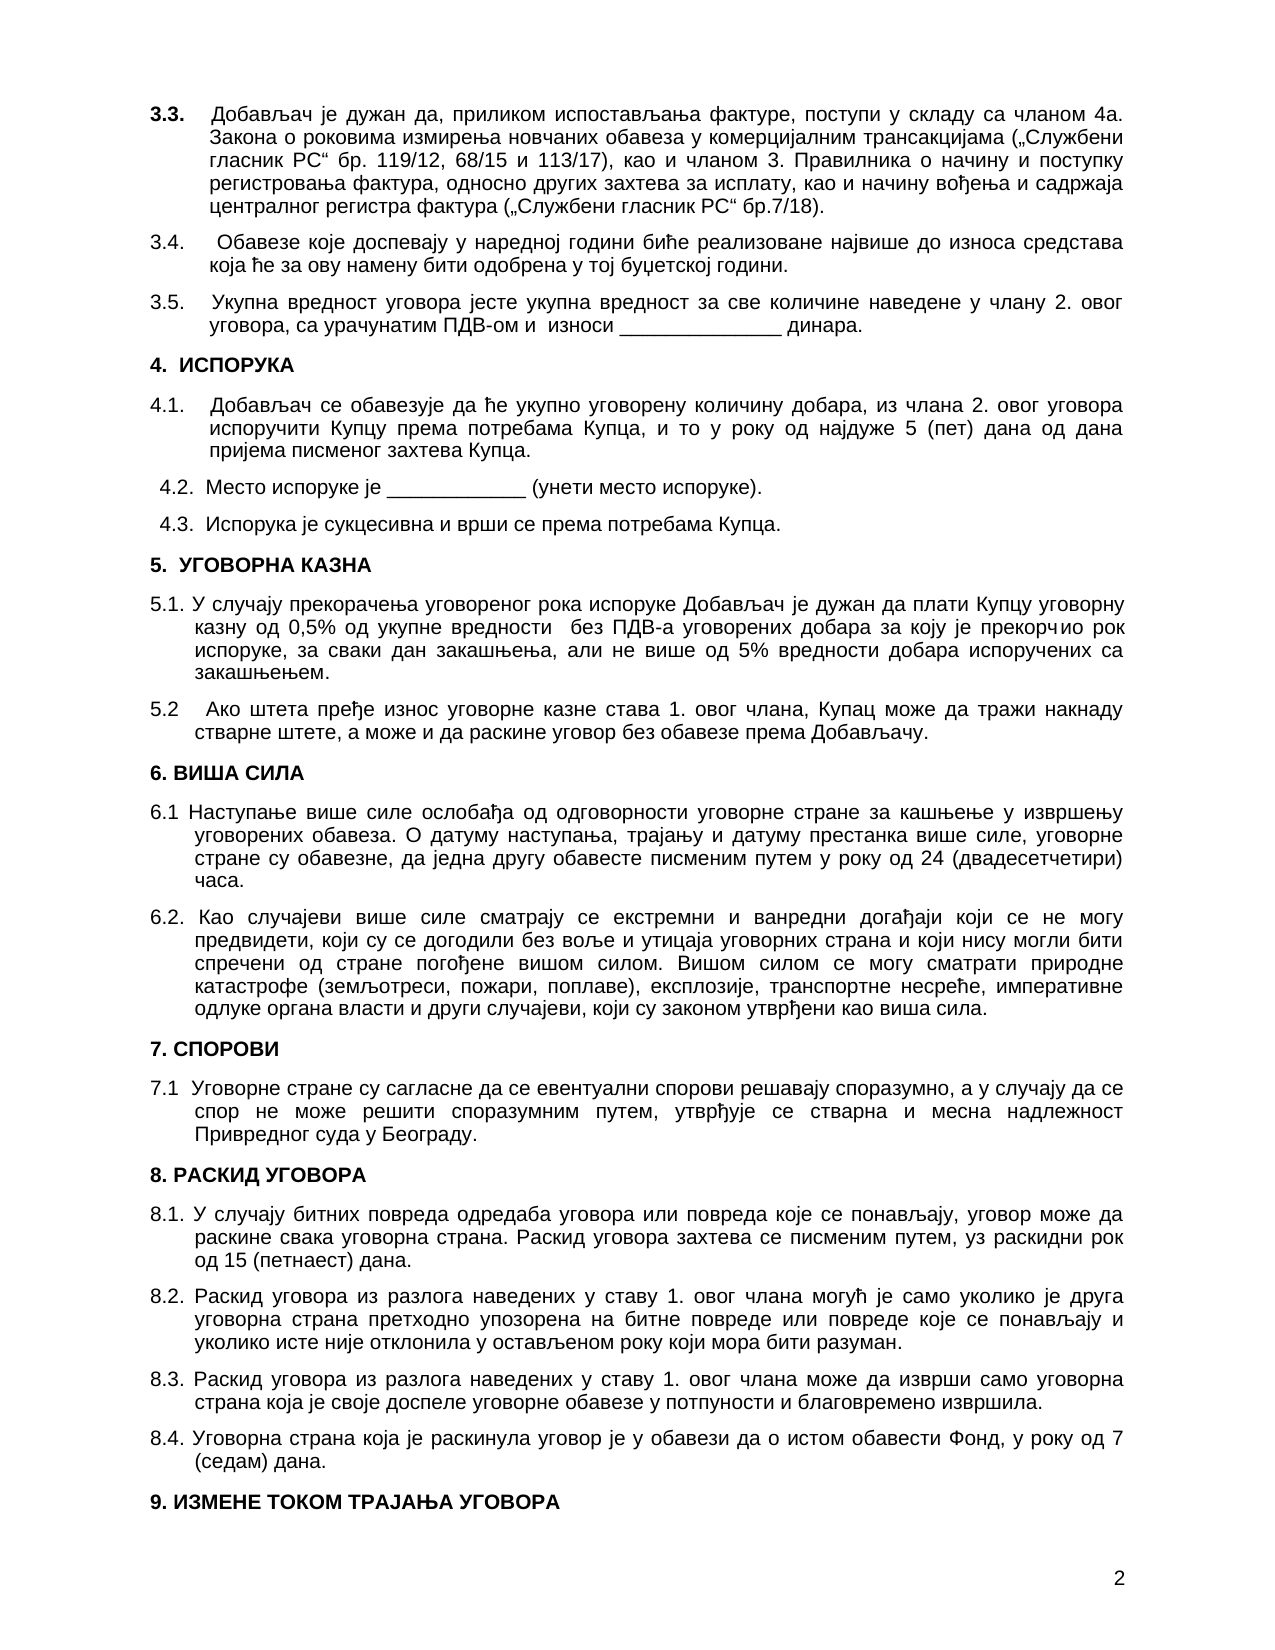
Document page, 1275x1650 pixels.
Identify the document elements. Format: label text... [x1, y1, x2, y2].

text 3.4. Oбавезе које доспевају у наредној години биће реализоване највише до износа средстава која ће за ову намену бити одобрена у тој буџетској години. [150, 231, 1125, 277]
text 6.1 Наступање више силе ослобађа од одговорности уговорне стране за кашњење у извршењу уговорених обавеза. О датуму наступања, трајању и датуму престанка више силе, уговорне стране су обавезне, да једна другу обавесте писменим путем у року од 24 (двадесетчетири) часа. [150, 801, 1125, 892]
text 3.5. Укупна вредност уговора јесте укупна вредност за све количине наведене у члану 2. овог уговора, са урачунатим ПДВ-ом и износи ______________ динара. [150, 291, 1125, 337]
text 7. СПОРОВИ [150, 1037, 1123, 1061]
text 8.4. Уговорна страна која је раскинула уговор је у обавези да о истом обавести Фонд, у року од 7 (седам) дана. [150, 1427, 1125, 1473]
text 3.3. Добављач је дужан да, приликом испостављања фактуре, поступи у складу са чланом 4а. Закона о роковима измирења новчаних обавеза у комерцијалним трансакцијама („Службени гласник РС“ бр. 119/12, 68/15 и 113/17), као и чланом 3. Правилника о начину и поступку регистровања фактура, односно других захтева за исплату, као и начину вођења и садржаја централног регистра фактура („Службени гласник РС“ бр.7/18). [150, 103, 1125, 217]
text 8.3. Раскид уговора из разлога наведених у ставу 1. овог члана може да изврши само уговорна страна која је своје доспеле уговорне обавезе у потпуности и благовремено извршила. [150, 1368, 1125, 1413]
text 4. ИСПОРУКА [150, 353, 1123, 377]
text 5.2 Ако штета пређе износ уговорне казне става 1. овог члана, Купац може да тражи накнаду стварне штете, а може и да раскине уговор без обавезе према Добављачу. [150, 698, 1125, 744]
text 8.1. У случају битних повреда одредаба уговора или повреда које се понављају, уговор може да раскине свака уговорна страна. Раскид уговора захтева се писменим путем, уз раскидни рок од 15 (петнаест) дана. [150, 1203, 1125, 1271]
text 8. РАСКИД УГОВОРА [150, 1162, 1123, 1186]
text 9. ИЗМЕНЕ ТОКОМ ТРАЈАЊА УГОВОРА [150, 1490, 1123, 1514]
text 5.1. У случају прекорачења уговореног рока испоруке Добављач је дужан да плати Купцу уговорну казну од 0,5% од укупне вредности без ПДВ-а уговорених добара за коју је прекорчио рок испоруке, за сваки дан закашњења, али не више од 5% вредности добара испоручених са закашњењем. [150, 593, 1125, 684]
text 4.2. Место испоруке је ____________ (унети место испоруке). [159, 476, 1125, 499]
text 4.1. Добављач се обавезује да ће укупно уговорену количину добара, из члана 2. овог уговора испоручити Купцу према потребама Купца, и то у року од најдуже 5 (пет) дана од дана пријема писменог захтева Купца. [150, 394, 1125, 462]
text 6.2. Као случајеви више силе сматрају се екстремни и ванредни догађаји који се не могу предвидети, који су се догодили без воље и утицаја уговорних страна и који нису могли бити спречени од стране погођене вишом силом. Вишом силом се могу сматрати природне катастрофе (земљотреси, пожари, поплаве), експлозије, транспортне несреће, императивне одлуке органа власти и други случајеви, који су законом утврђени као виша сила. [150, 906, 1125, 1020]
text 8.2. Раскид уговора из разлога наведених у ставу 1. овог члана могућ је само уколико је друга уговорна страна претходно упозорена на битне повреде или повреде које се понављају и уколико исте није отклонила у остављеном року који мора бити разуман. [150, 1286, 1125, 1354]
text 6. ВИША СИЛА [150, 760, 1123, 784]
text 5. УГОВОРНА КАЗНА [150, 552, 1123, 576]
text 4.3. Испорука је сукцесивна и врши се према потребама Купца. [159, 513, 1125, 536]
text 7.1 Уговорне стране су сагласне да се евентуални спорови решавају споразумно, а у случају да се спор не може решити споразумним путем, утврђује се стварна и месна надлежност Привредног суда у Београду. [150, 1077, 1125, 1146]
